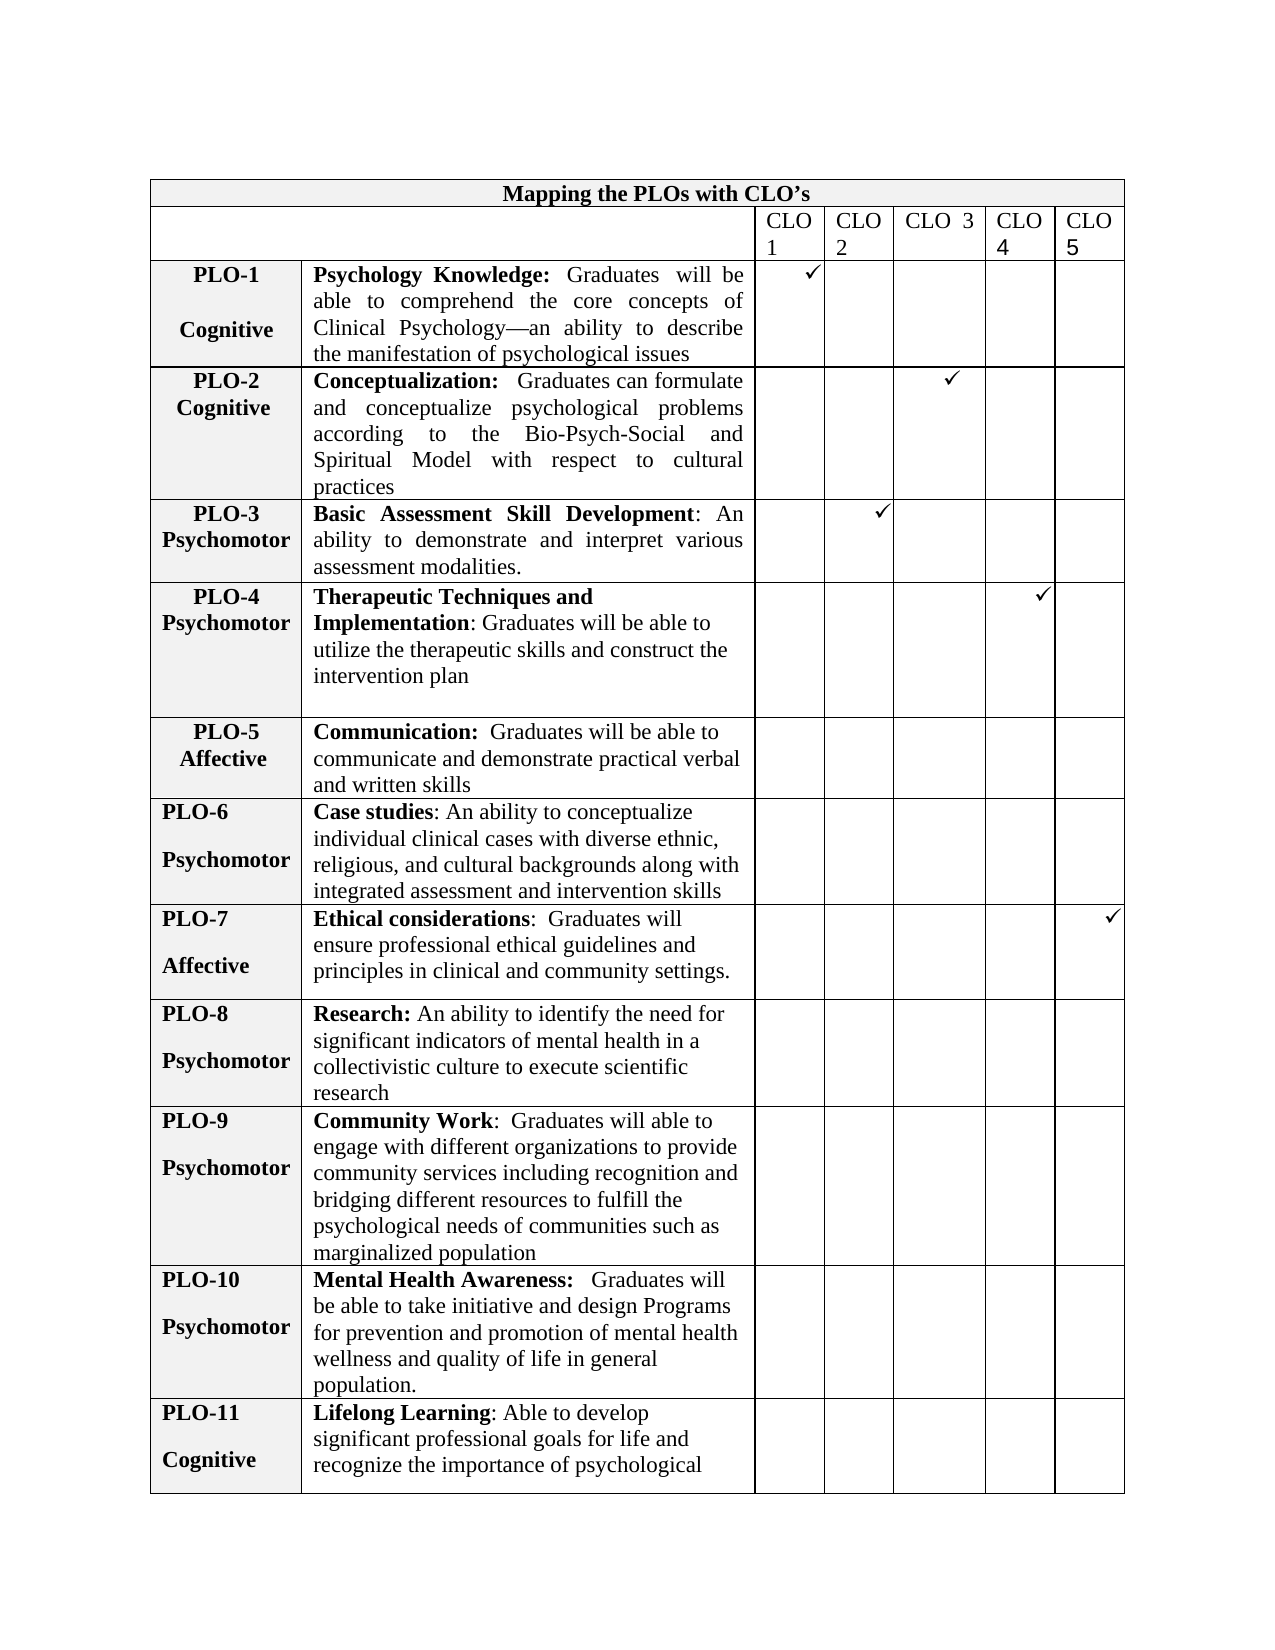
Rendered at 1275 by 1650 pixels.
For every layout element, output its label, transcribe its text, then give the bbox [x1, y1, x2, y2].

table_cell [756, 1399, 824, 1493]
table_cell [756, 718, 824, 797]
table_cell PLO-8 Psychomotor [151, 1000, 301, 1106]
table_cell [894, 1000, 985, 1106]
table_cell Psychology Knowledge: Graduates will be able to comprehend the core concepts of Clinical Psychology—an ability to describe the manifestation of psychological issues [302, 261, 754, 366]
table_cell [1056, 1000, 1124, 1106]
table_cell [825, 1107, 893, 1265]
table_cell [756, 368, 824, 499]
table_cell [825, 1399, 893, 1493]
table_cell [825, 583, 893, 717]
table_cell [894, 368, 985, 499]
table_cell PLO-6 Psychomotor [151, 799, 301, 904]
table_cell [1056, 500, 1124, 582]
table_cell Conceptualization: Graduates can formulate and conceptualize psychological problems according to the Bio-Psych-Social and Spiritual Model with respect to cultural practices [302, 368, 754, 499]
table_cell [825, 1266, 893, 1398]
table_cell Ethical considerations: Graduates will ensure professional ethical guidelines and principles in clinical and community settings. [302, 905, 754, 999]
table_cell Research: An ability to identify the need for significant indicators of mental health in a collectivistic culture to execute scientific research [302, 1000, 754, 1106]
table_cell [894, 718, 985, 797]
table_cell [986, 718, 1054, 797]
table_cell [1056, 583, 1124, 717]
table_cell [825, 718, 893, 797]
table_cell Case studies: An ability to conceptualize individual clinical cases with diverse ethnic, religious, and cultural backgrounds along with integrated assessment and intervention skills [302, 799, 754, 904]
table_cell CLO 3 [894, 207, 985, 260]
table_cell [986, 261, 1054, 366]
table_cell PLO-3 Psychomotor [151, 500, 301, 582]
table_cell [756, 799, 824, 904]
table_cell [756, 905, 824, 999]
table_cell [986, 583, 1054, 717]
table_cell [986, 1107, 1054, 1265]
table_cell [894, 1107, 985, 1265]
table_cell [894, 583, 985, 717]
table_cell [986, 500, 1054, 582]
table_cell PLO-2 Cognitive [151, 368, 301, 499]
table_cell Mental Health Awareness: Graduates will be able to take initiative and design Programs for prevention and promotion of mental health wellness and quality of life in general population. [302, 1266, 754, 1398]
table_cell [986, 1399, 1054, 1493]
table_cell [1056, 1266, 1124, 1398]
table_cell PLO-9 Psychomotor [151, 1107, 301, 1265]
table_cell PLO-10 Psychomotor [151, 1266, 301, 1398]
table_cell [1056, 261, 1124, 366]
table_cell [825, 368, 893, 499]
table_header Mapping the PLOs with CLO’s [151, 180, 1124, 206]
table_cell PLO-5 Affective [151, 718, 301, 797]
table_cell CLO 1 [756, 207, 824, 260]
table_cell [1056, 1399, 1124, 1493]
table_cell PLO-4 Psychomotor [151, 583, 301, 717]
table_cell [986, 1266, 1054, 1398]
table_cell CLO 5 [1056, 207, 1124, 260]
table_cell [825, 500, 893, 582]
table_cell [756, 261, 824, 366]
table_cell [986, 905, 1054, 999]
table_cell [756, 1107, 824, 1265]
table_cell Therapeutic Techniques and Implementation: Graduates will be able to utilize the therapeutic skills and construct the intervention plan [302, 583, 754, 717]
table_cell [894, 799, 985, 904]
table_cell [986, 799, 1054, 904]
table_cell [302, 1399, 754, 1493]
table_cell [756, 1266, 824, 1398]
table_cell [986, 368, 1054, 499]
table_cell [1056, 368, 1124, 499]
table_cell [1056, 799, 1124, 904]
table_cell PLO-1 Cognitive [151, 261, 301, 366]
table_cell Basic Assessment Skill Development: An ability to demonstrate and interpret various assessment modalities. [302, 500, 754, 582]
table_cell [1056, 905, 1124, 999]
table_cell Community Work: Graduates will able to engage with different organizations to provide community services including recognition and bridging different resources to fulfill the psychological needs of communities such as marginalized population [302, 1107, 754, 1265]
table_cell [894, 500, 985, 582]
table_cell [1056, 718, 1124, 797]
table_cell [894, 1266, 985, 1398]
table_cell [756, 1000, 824, 1106]
table_cell CLO 2 [825, 207, 893, 260]
table_cell Communication: Graduates will be able to communicate and demonstrate practical verbal and written skills [302, 718, 754, 797]
table_cell CLO 4 [986, 207, 1054, 260]
table_cell [825, 1000, 893, 1106]
table_cell [825, 905, 893, 999]
table_cell [894, 905, 985, 999]
table_cell PLO-7 Affective [151, 905, 301, 999]
table_cell [894, 261, 985, 366]
table_cell [825, 799, 893, 904]
table_cell [151, 207, 754, 260]
table_cell [825, 261, 893, 366]
table_cell [894, 1399, 985, 1493]
table_cell [756, 500, 824, 582]
table_cell [756, 583, 824, 717]
table_cell PLO-11 Cognitive [151, 1399, 301, 1493]
table_cell [1056, 1107, 1124, 1265]
table_cell [986, 1000, 1054, 1106]
